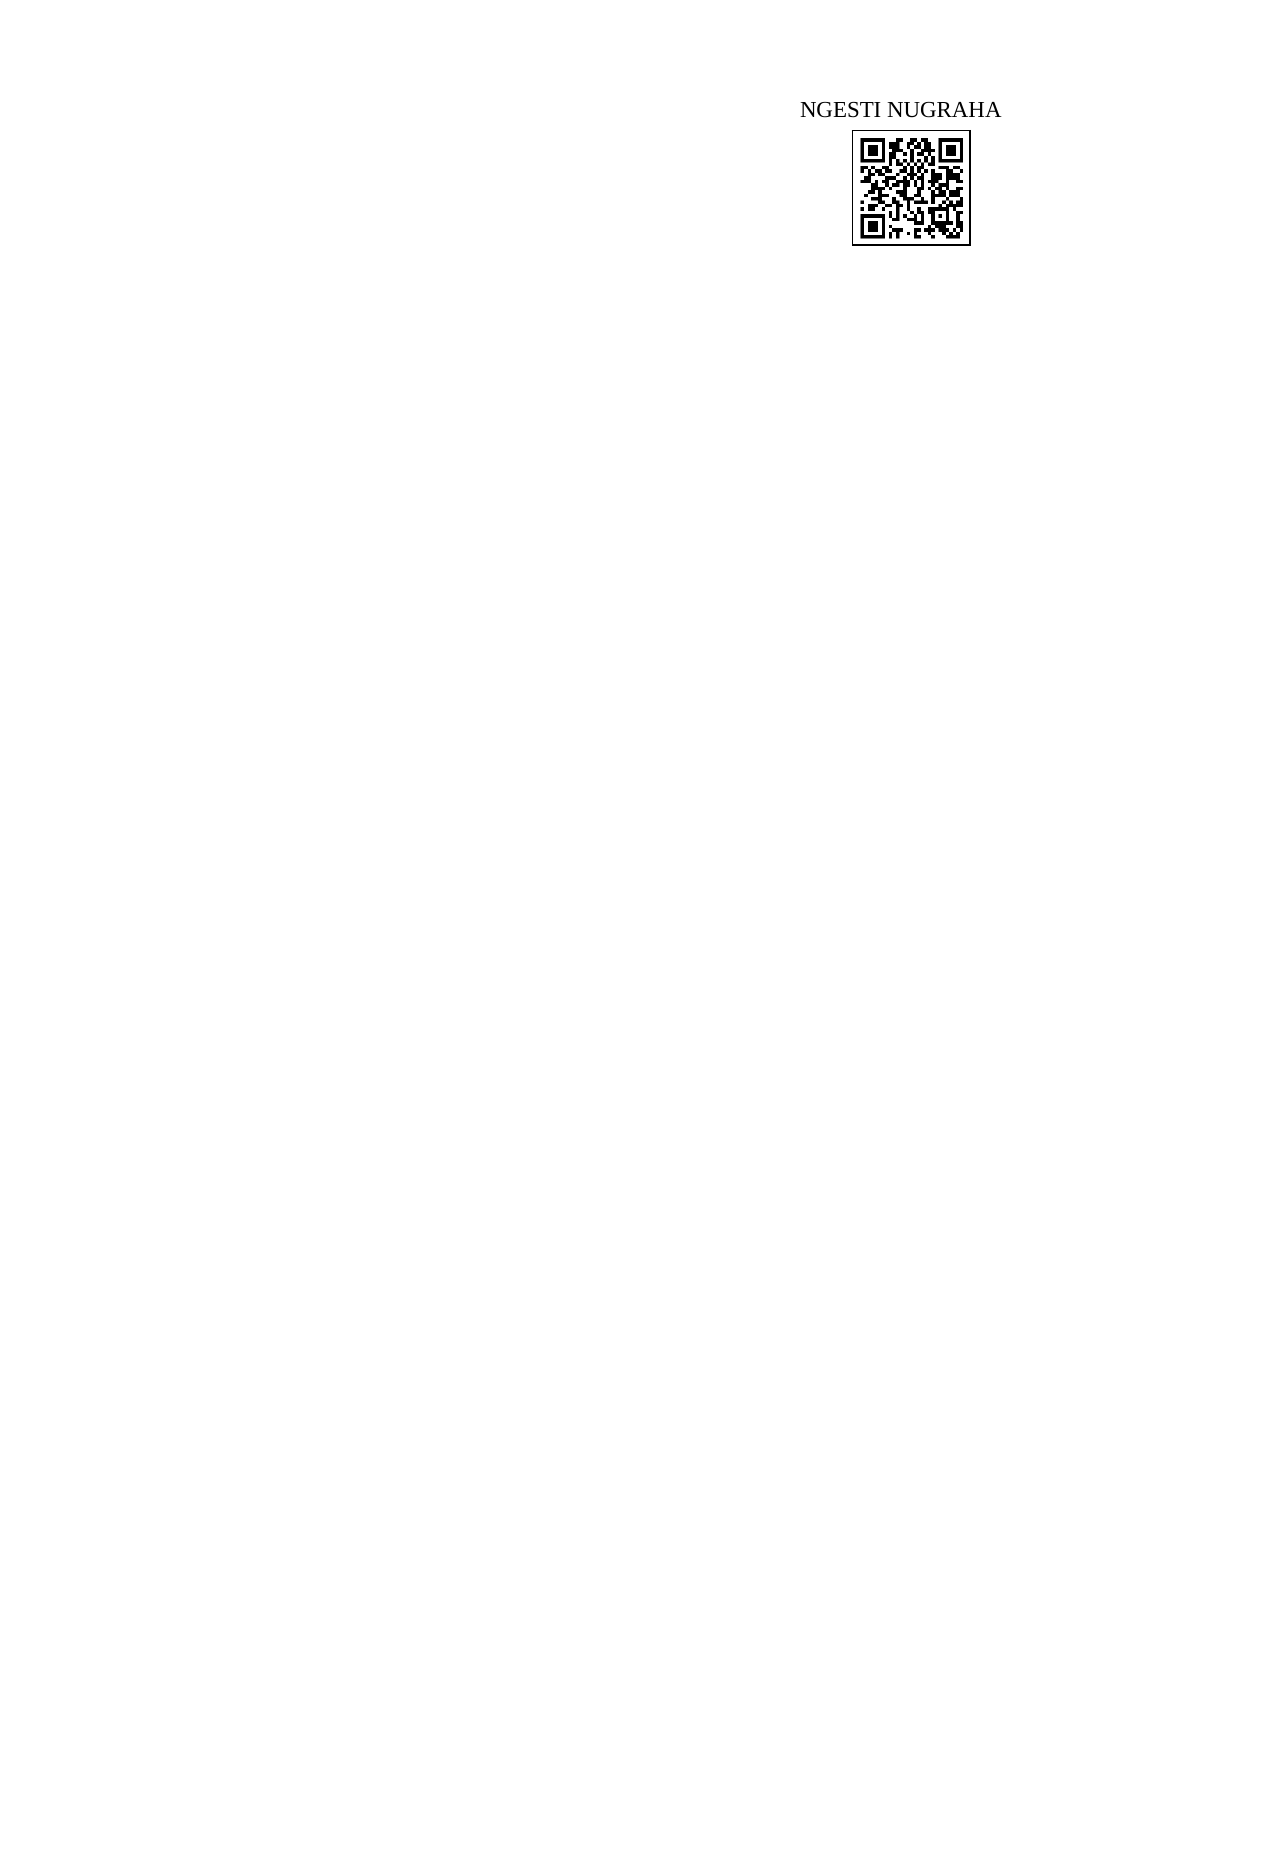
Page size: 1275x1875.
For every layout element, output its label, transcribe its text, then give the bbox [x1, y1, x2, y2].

picture [853, 131, 969, 244]
list NGESTI NUGRAHA [750, 96, 1125, 122]
